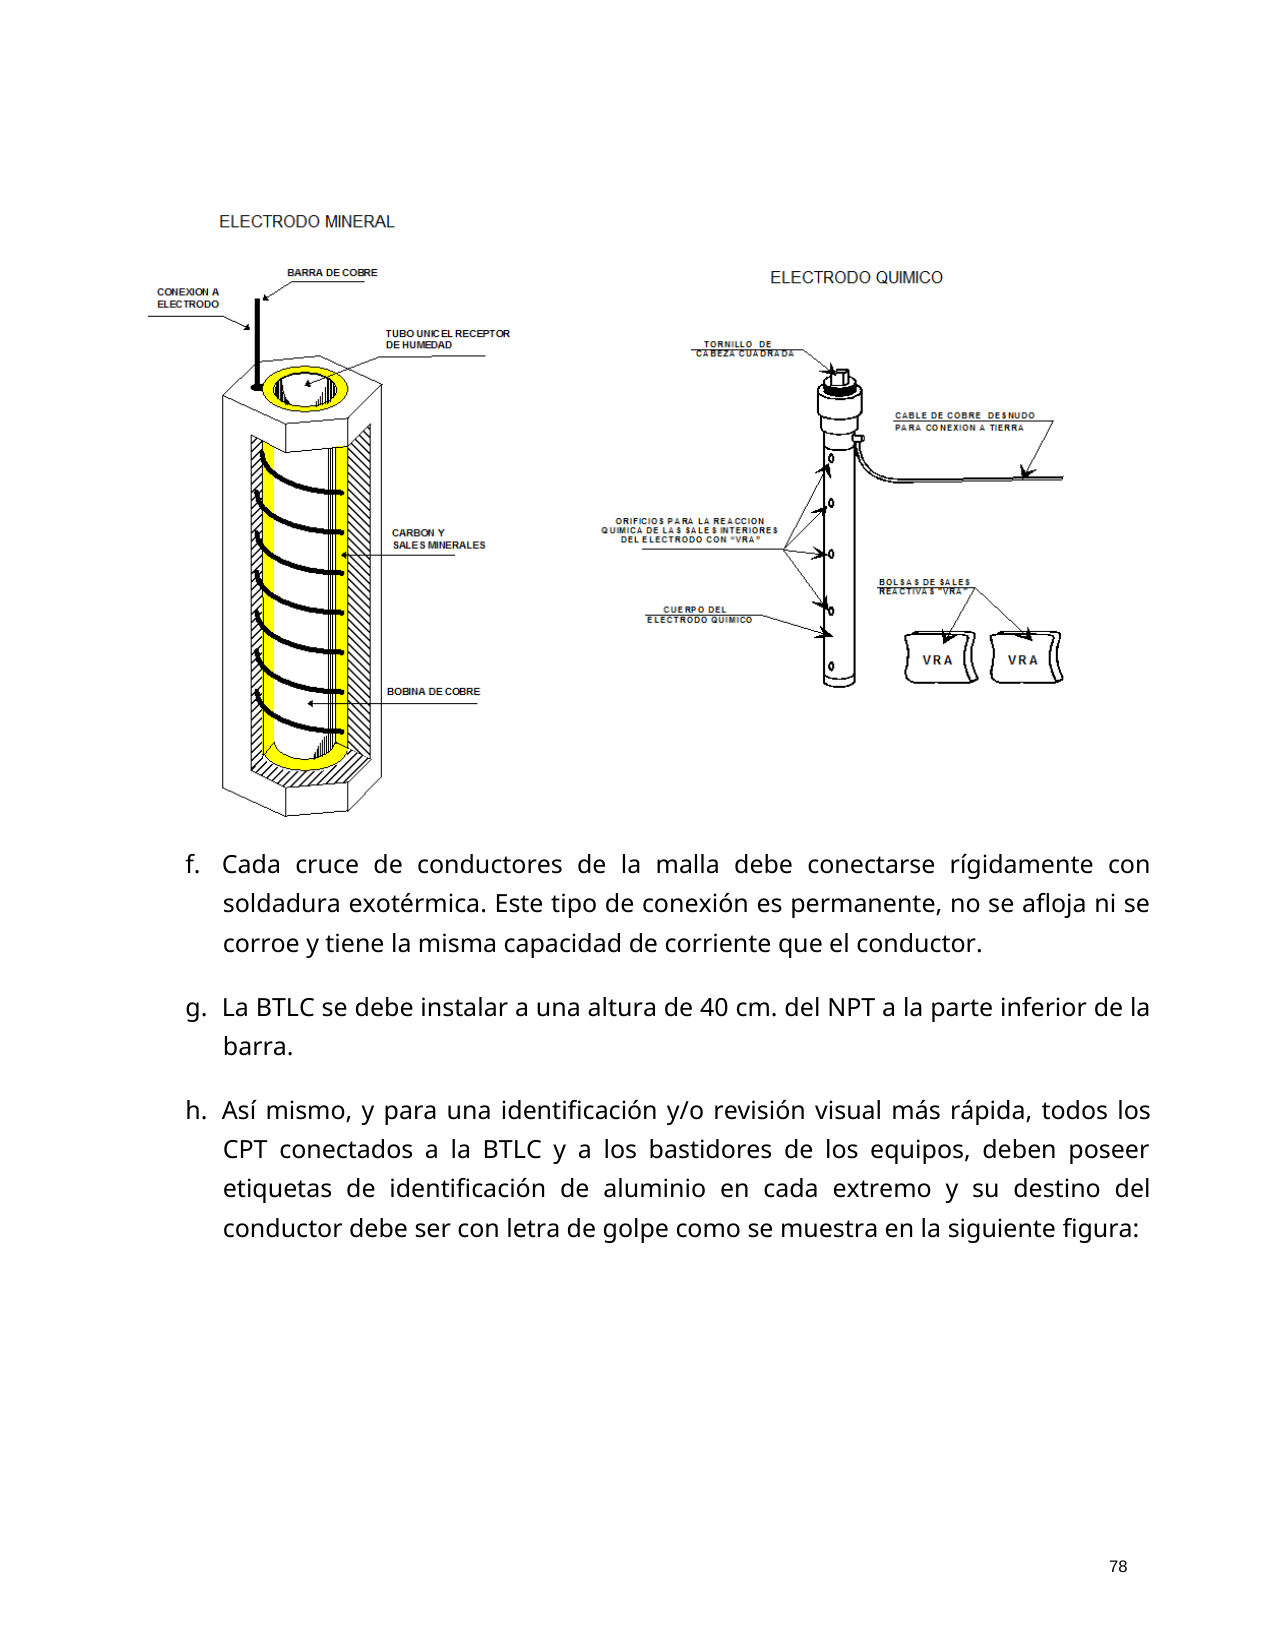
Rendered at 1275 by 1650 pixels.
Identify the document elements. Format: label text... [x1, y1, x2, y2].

list Cada cruce de conductores de la malla debe conectarse rígidamente con soldadura exotérmica. Este tipo de conexión es permanente, no se afloja ni se corroe y tiene la misma capacidad de corriente que el conductor. [185, 847, 1152, 959]
picture [147, 206, 1064, 818]
list La BTLC se debe instalar a una altura de 40 cm. del NPT a la parte inferior de la barra. [185, 989, 1152, 1063]
list Así mismo, y para una identificación y/o revisión visual más rápida, todos los CPT conectados a la BTLC y a los bastidores de los equipos, deben poseer etiquetas de identificación de aluminio en cada extremo y su destino del conductor debe ser con letra de golpe como se muestra en la siguiente figura: [185, 1093, 1152, 1244]
